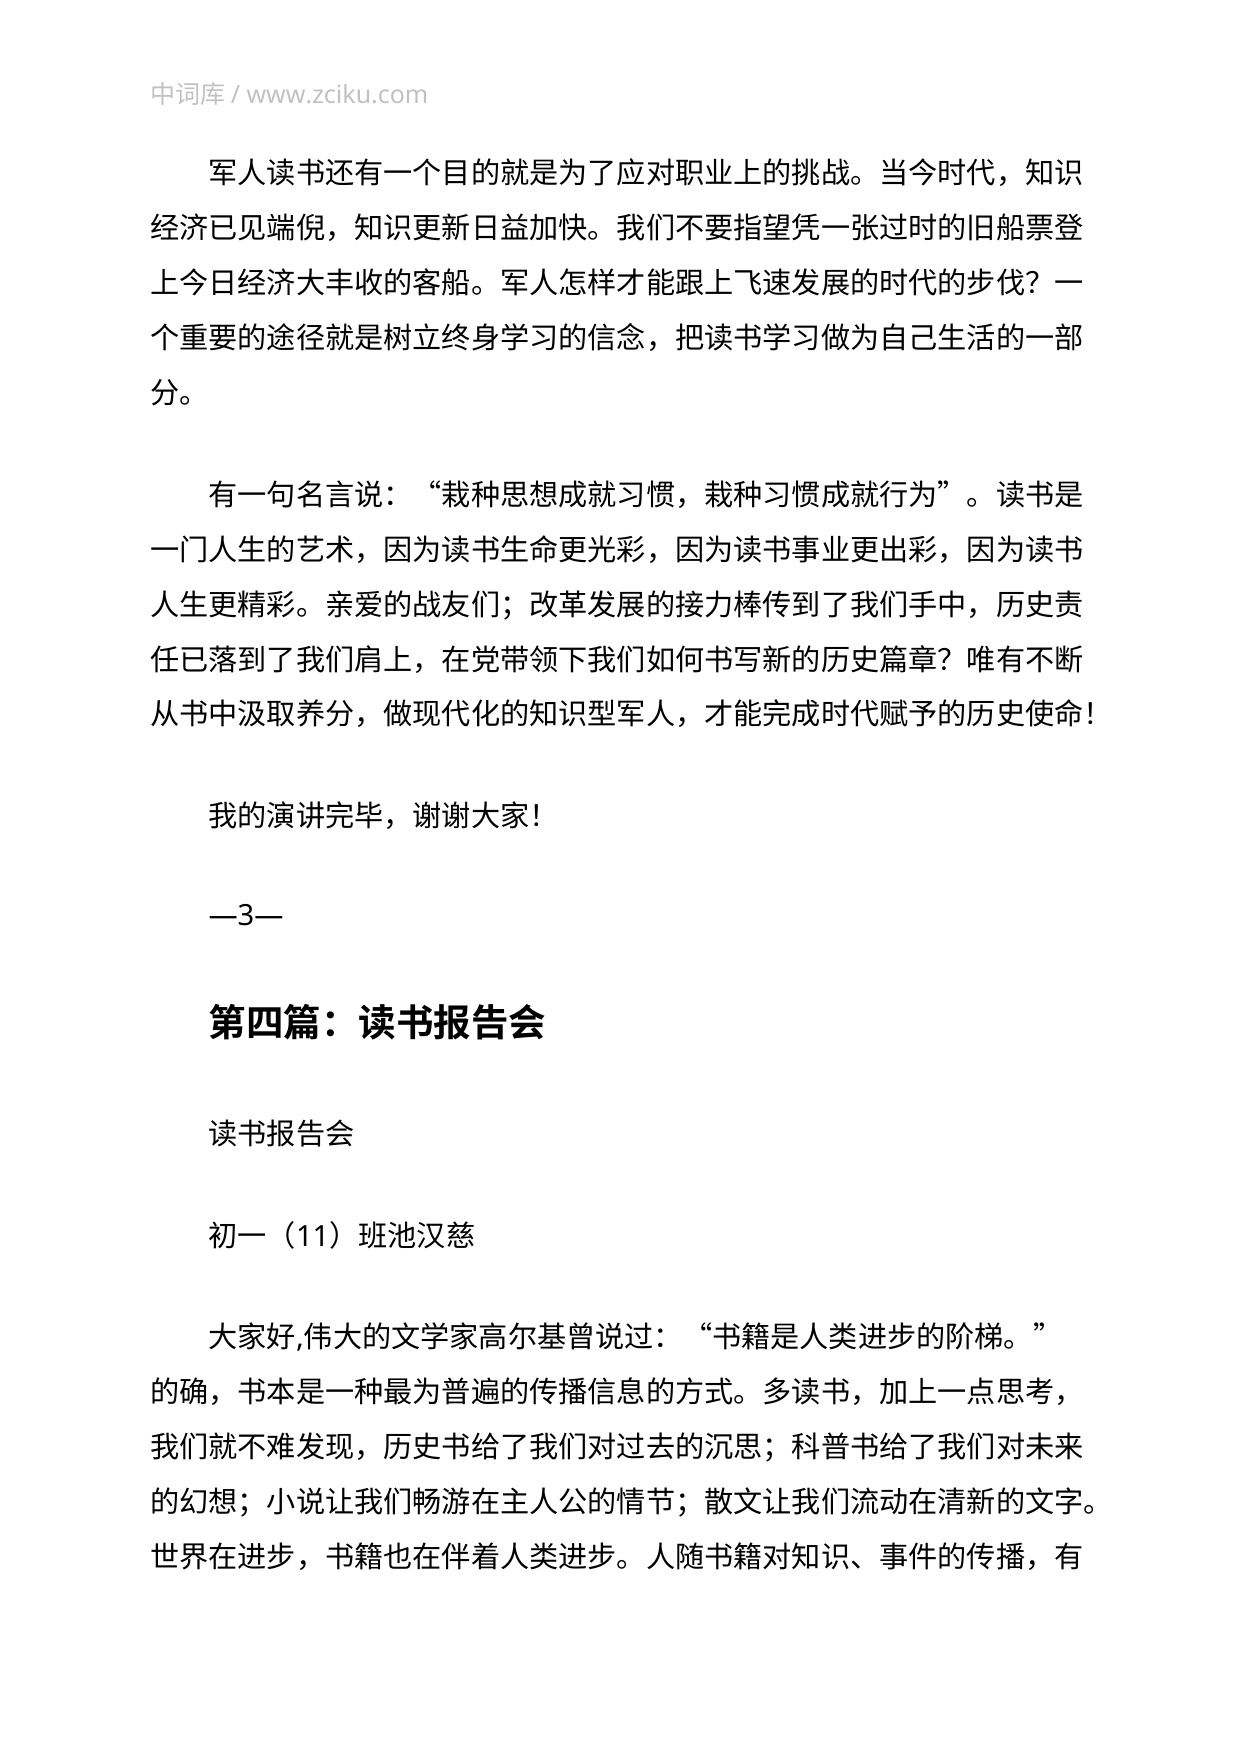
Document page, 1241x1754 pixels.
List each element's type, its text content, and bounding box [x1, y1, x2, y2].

text 军人读书还有一个目的就是为了应对职业上的挑战。当今时代，知识经济已见端倪，知识更新日益加快。我们不要指望凭一张过时的旧船票登上今日经济大丰收的客船。军人怎样才能跟上飞速发展的时代的步伐？一个重要的途径就是树立终身学习的信念，把读书学习做为自己生活的一部分。 [150, 150, 1090, 412]
text —3— [150, 894, 1090, 934]
text 第四篇：读书报告会 [150, 993, 1090, 1047]
text 我的演讲完毕，谢谢大家！ [150, 793, 1090, 835]
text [150, 1314, 1090, 1576]
text 有一句名言说：“栽种思想成就习惯，栽种习惯成就行为”。读书是一门人生的艺术，因为读书生命更光彩，因为读书事业更出彩，因为读书人生更精彩。亲爱的战友们；改革发展的接力棒传到了我们手中，历史责任已落到了我们肩上，在党带领下我们如何书写新的历史篇章？唯有不断从书中汲取养分，做现代化的知识型军人，才能完成时代赋予的历史使命！ [150, 471, 1090, 733]
text 读书报告会 [150, 1110, 1090, 1153]
text 初一（11）班池汉慈 [150, 1212, 1090, 1254]
